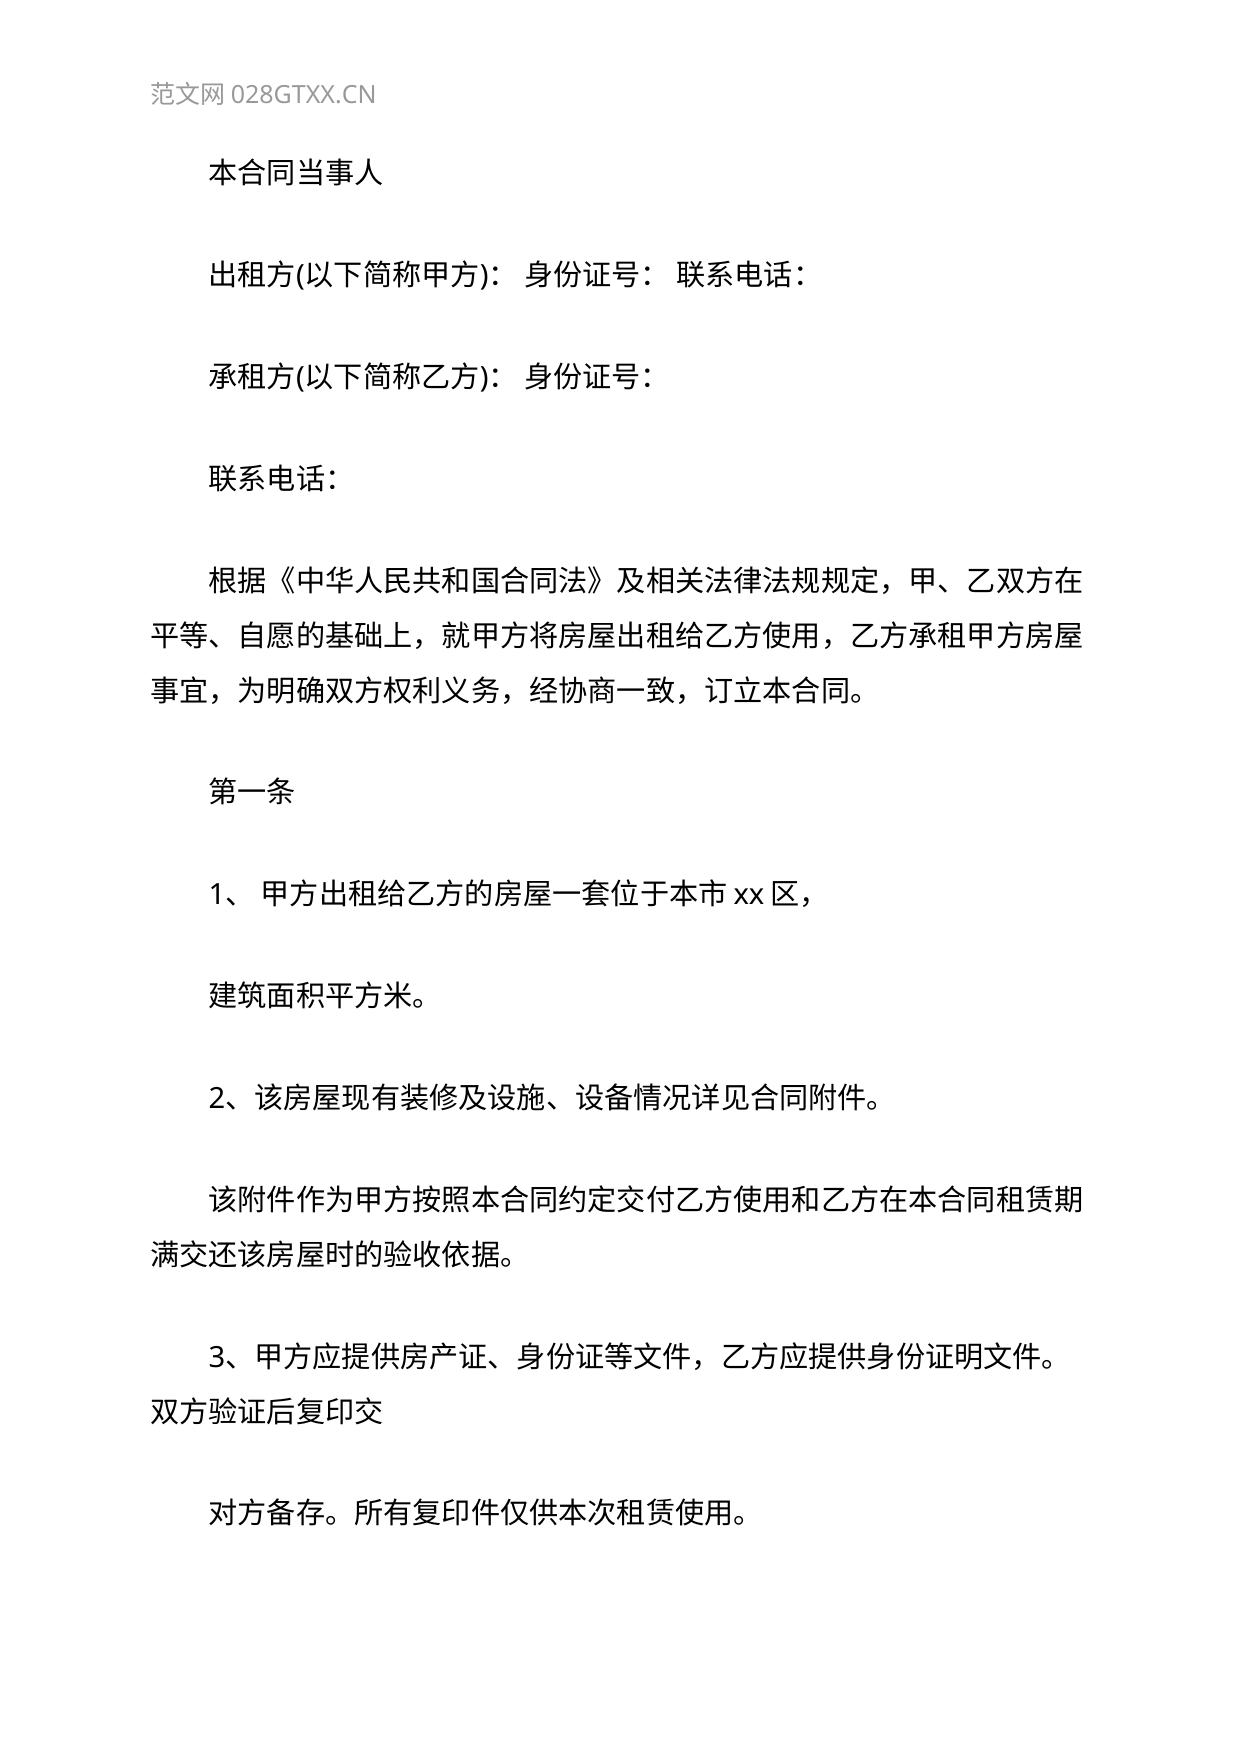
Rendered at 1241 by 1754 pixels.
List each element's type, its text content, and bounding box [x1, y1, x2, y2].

text 对方备存。所有复印件仅供本次租赁使用。 [150, 1490, 1090, 1532]
text 2、该房屋现有装修及设施、设备情况详见合同附件。 [150, 1074, 1090, 1117]
text 出租方(以下简称甲方)： 身份证号： 联系电话： [150, 252, 1090, 294]
text 1、 甲方出租给乙方的房屋一套位于本市xx区， [150, 871, 1090, 913]
text 承租方(以下简称乙方)： 身份证号： [150, 354, 1090, 396]
text 第一条 [150, 769, 1090, 811]
text 建筑面积平方米。 [150, 973, 1090, 1015]
text 3、甲方应提供房产证、身份证等文件，乙方应提供身份证明文件。双方验证后复印交 [150, 1333, 1090, 1431]
text 本合同当事人 [150, 150, 1090, 192]
text 联系电话： [150, 456, 1090, 498]
text 该附件作为甲方按照本合同约定交付乙方使用和乙方在本合同租赁期满交还该房屋时的验收依据。 [150, 1177, 1090, 1274]
text 根据《中华人民共和国合同法》及相关法律法规规定，甲、乙双方在平等、自愿的基础上，就甲方将房屋出租给乙方使用，乙方承租甲方房屋事宜，为明确双方权利义务，经协商一致，订立本合同。 [150, 557, 1090, 709]
